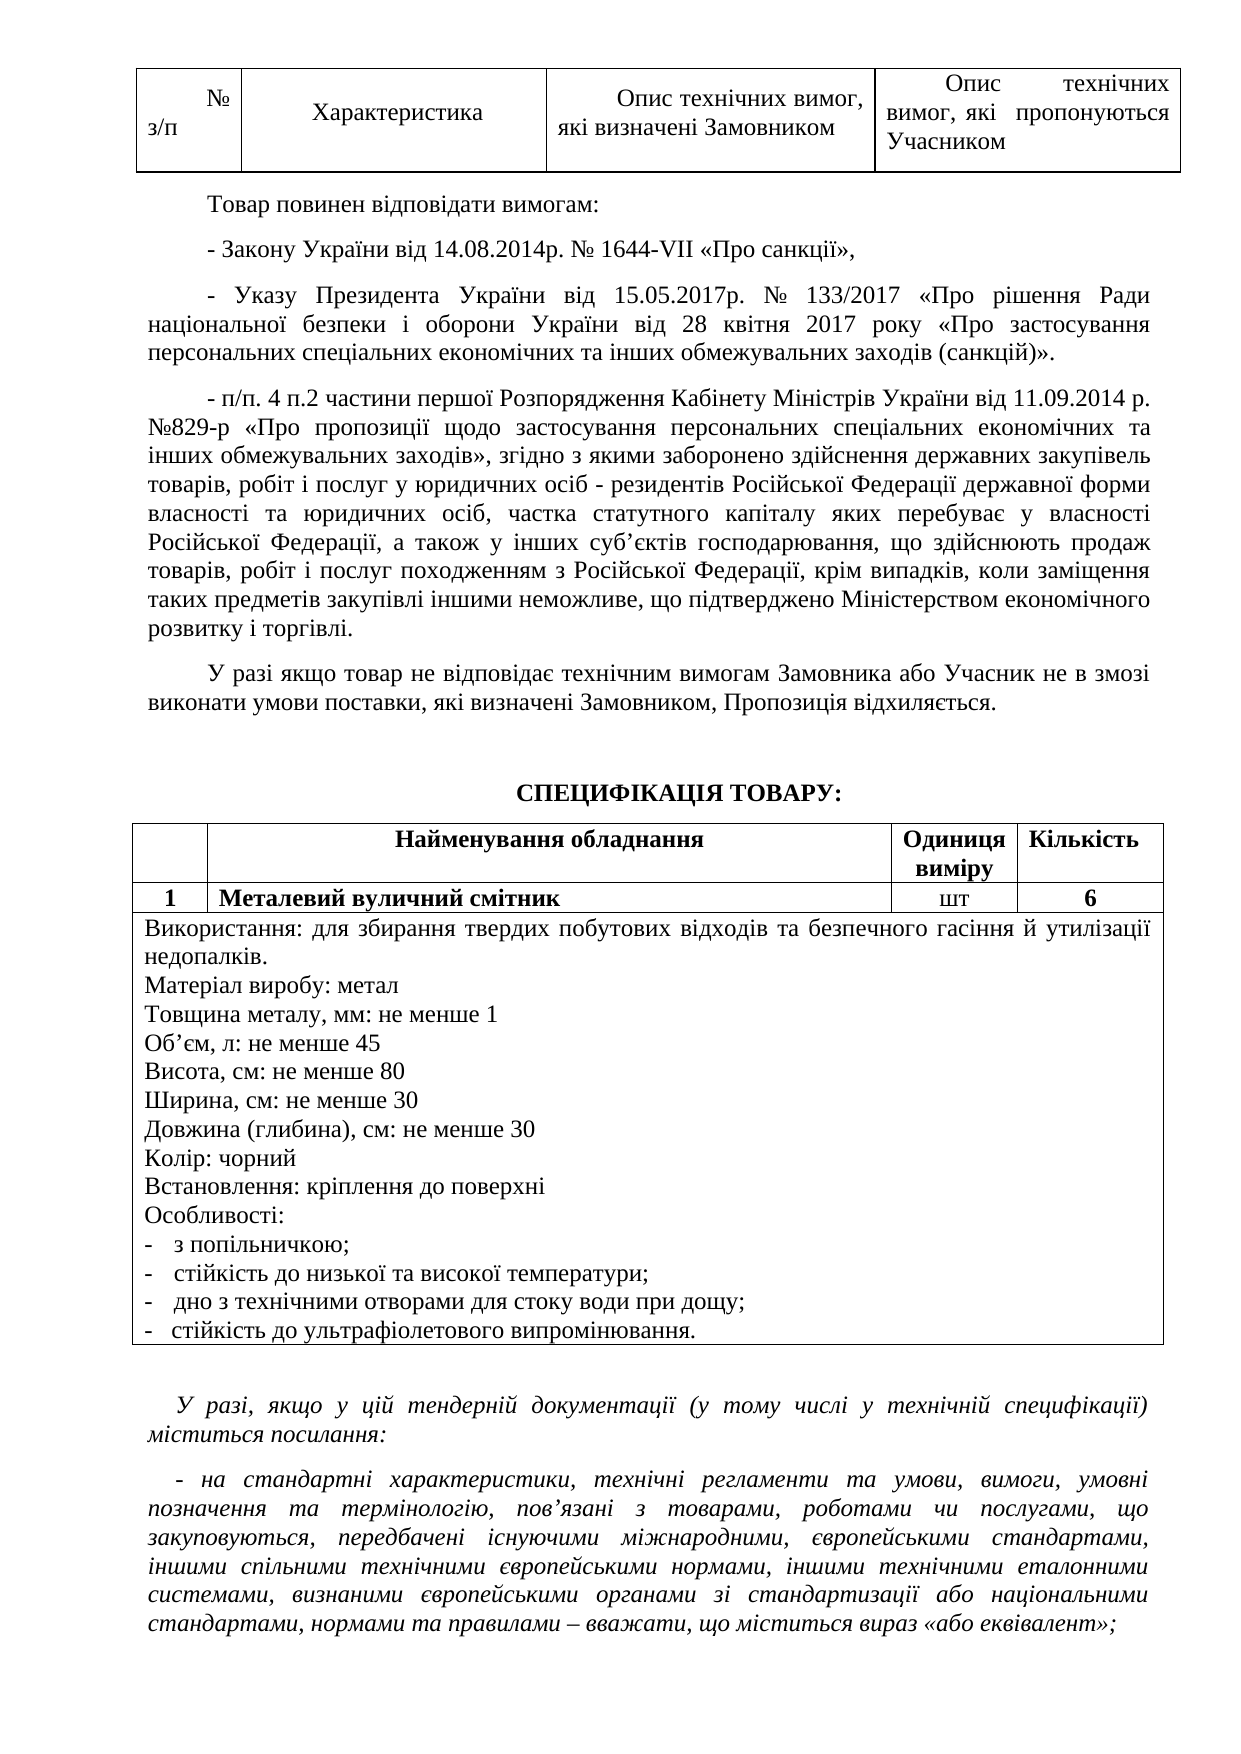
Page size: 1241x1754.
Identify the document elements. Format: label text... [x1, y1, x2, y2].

text - Указу Президента України від 15.05.2017р. № 133/2017 «Про рішення Ради національної безпеки і оборони України від 28 квітня 2017 року «Про застосування персональних спеціальних економічних та інших обмежувальних заходів (санкцій)». [148, 280, 1152, 366]
table_header Характеристика [242, 69, 546, 171]
text - п/п. 4 п.2 частини першої Розпорядження Кабінету Міністрів України від 11.09.2014 р. №829-р «Про пропозиції щодо застосування персональних спеціальних економічних та інших обмежувальних заходів», згідно з якими заборонено здійснення державних закупівель товарів, робіт і послуг у юридичних осіб - резидентів Російської Федерації державної форми власності та юридичних осіб, частка статутного капіталу яких перебуває у власності Російської Федерації, а також у інших суб’єктів господарювання, що здійснюють продаж товарів, робіт і послуг походженням з Російської Федерації, крім випадків, коли заміщення таких предметів закупівлі іншими неможливе, що підтверджено Міністерством економічного розвитку і торгівлі. [148, 383, 1152, 642]
table_header Опис технічних вимог, які визначені Замовником [547, 69, 874, 171]
table_header Опис технічних вимог, які пропонуються Учасником [876, 69, 1180, 171]
text СПЕЦИФІКАЦІЯ ТОВАРУ: [148, 778, 1152, 807]
table_header [133, 824, 207, 882]
table_cell 6 [1018, 883, 1163, 912]
text У разі, якщо у цій тендерній документації (у тому числі у технічній специфікації) міститься посилання: [148, 1390, 1152, 1448]
table_header № з/п [137, 69, 241, 171]
table_header Кількість [1018, 824, 1163, 882]
table_cell Металевий вуличний смітник [208, 883, 891, 912]
text Товар повинен відповідати вимогам: [148, 173, 1152, 218]
table_header Одиниця виміру [892, 824, 1017, 882]
table_header Найменування обладнання [208, 824, 891, 882]
text - на стандартні характеристики, технічні регламенти та умови, вимоги, умовні позначення та термінологію, пов’язані з товарами, роботами чи послугами, що закуповуються, передбачені існуючими міжнародними, європейськими стандартами, іншими спільними технічними європейськими нормами, іншими технічними еталонними системами, визнаними європейськими органами зі стандартизації або національними стандартами, нормами та правилами – вважати, що міститься вираз «або еквівалент»; [148, 1464, 1152, 1637]
text - Закону України від 14.08.2014р. № 1644-VІІ «Про санкції», [148, 234, 1152, 263]
table_cell 1 [133, 883, 207, 912]
table_cell Використання: для збирання твердих побутових відходів та безпечного гасіння й утилізації недопалків. Матеріал виробу: метал Товщина металу, мм: не менше 1 Об’єм, л: не менше 45 Висота, см: не менше 80 Ширина, см: не менше 30 Довжина (глибина), см: не менше 30 Колір: чорний Встановлення: кріплення до поверхні Особливості: - з попільничкою; - стійкість до низької та високої температури; - дно з технічними отворами для стоку води при дощу; - стійкість до ультрафіолетового випромінювання. [133, 913, 1163, 1344]
text У разі якщо товар не відповідає технічним вимогам Замовника або Учасник не в змозі виконати умови поставки, які визначені Замовником, Пропозиція відхиляється. [148, 658, 1152, 716]
table_cell шт [892, 883, 1017, 912]
